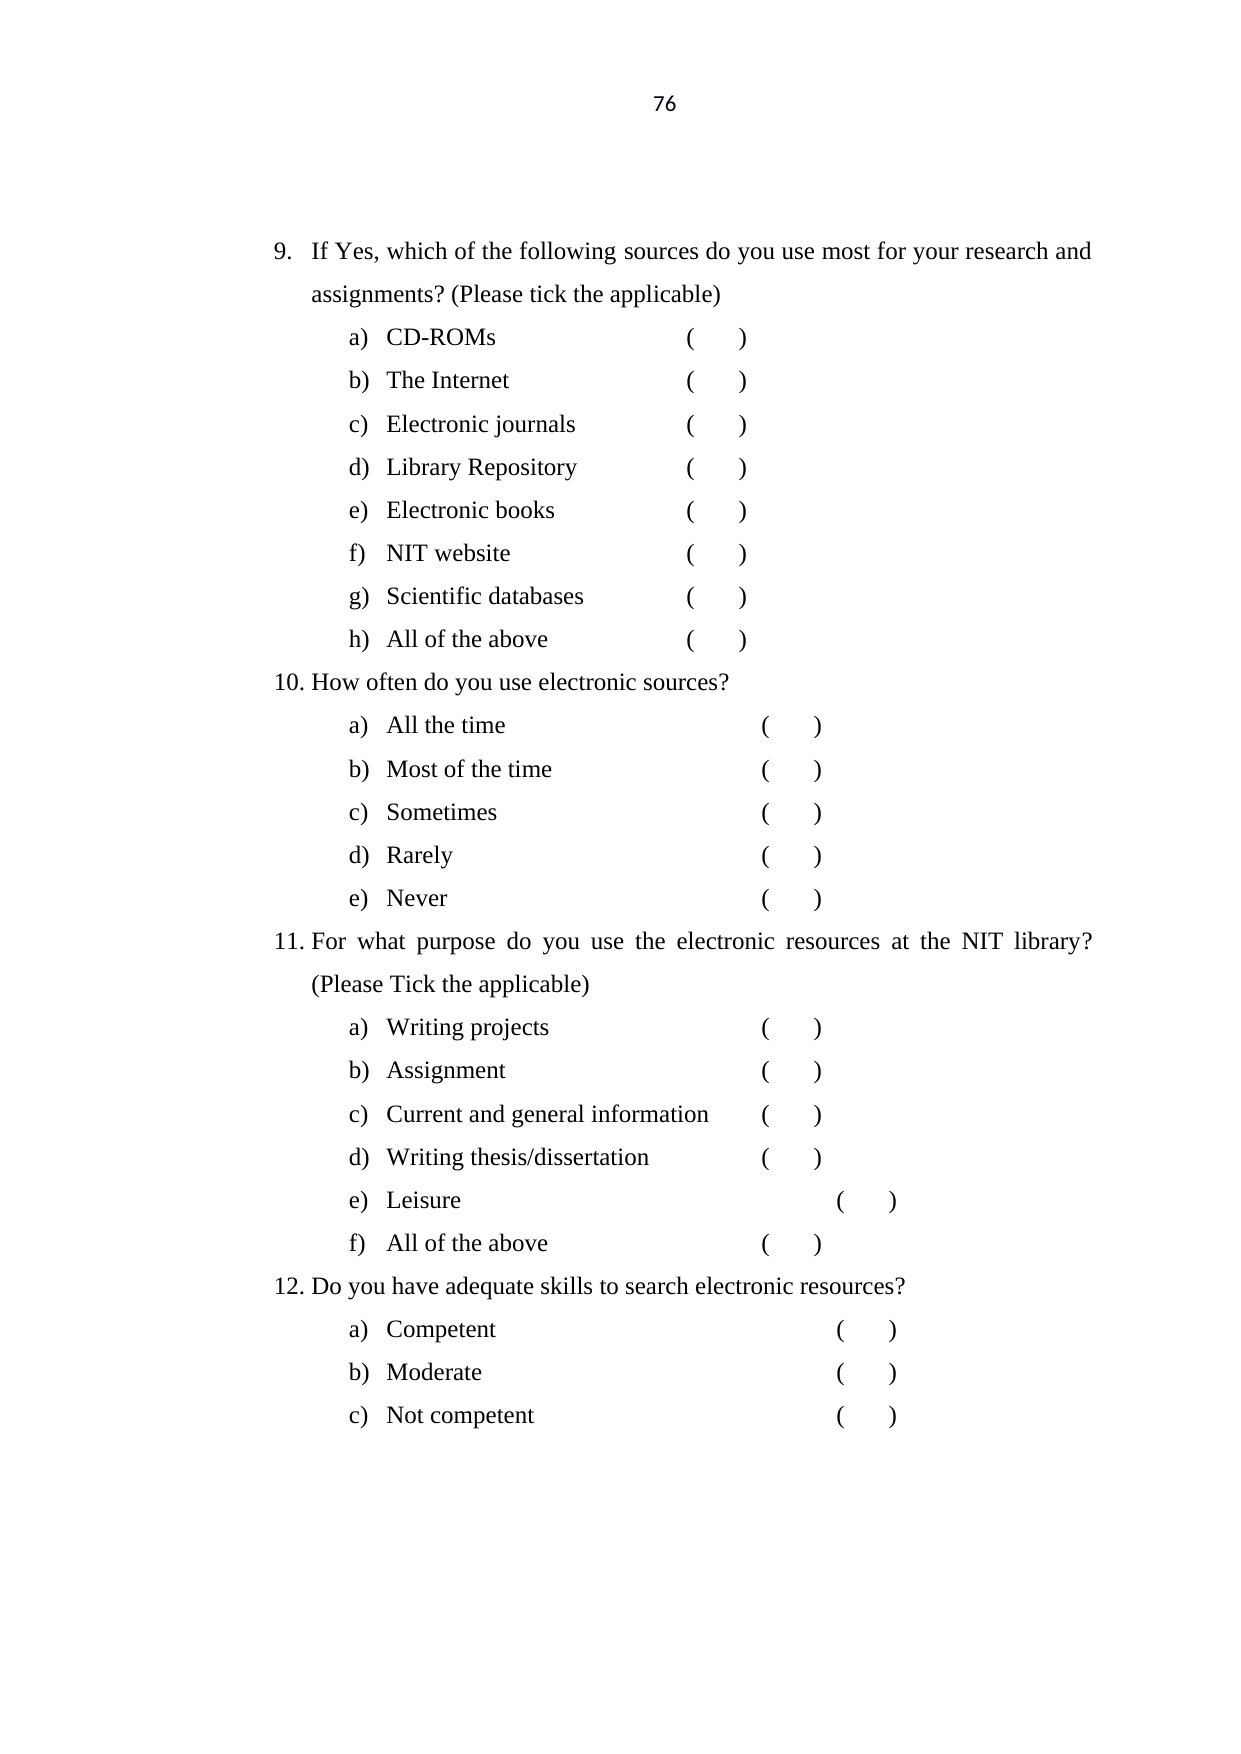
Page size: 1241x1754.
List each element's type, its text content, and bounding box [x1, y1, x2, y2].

list The Internet ( ) [349, 366, 1092, 394]
list If Yes, which of the following sources do you use most for your research and assignments? (Please tick the applicable) [274, 236, 1092, 308]
list All of the above ( ) [349, 1228, 1092, 1257]
list NIT website ( ) [349, 538, 1092, 567]
list How often do you use electronic sources? [274, 667, 1092, 696]
list Writing projects ( ) [349, 1012, 1092, 1041]
list Library Repository ( ) [349, 452, 1092, 481]
list For what purpose do you use the electronic resources at the NIT library? (Please Tick the applicable) [274, 926, 1092, 998]
list Sometimes ( ) [349, 797, 1092, 826]
list Writing thesis/dissertation ( ) [349, 1142, 1092, 1171]
list Rarely ( ) [349, 840, 1092, 869]
list Current and general information ( ) [349, 1099, 1092, 1127]
list Assignment ( ) [349, 1056, 1092, 1084]
list Most of the time ( ) [349, 754, 1092, 782]
list Electronic books ( ) [349, 495, 1092, 524]
list Scientific databases ( ) [349, 581, 1092, 610]
list Leisure ( ) [349, 1185, 1092, 1214]
list All the time ( ) [349, 711, 1092, 739]
list Do you have adequate skills to search electronic resources? [274, 1271, 1092, 1300]
list Competent ( ) [349, 1314, 1092, 1343]
list All of the above ( ) [349, 624, 1092, 653]
list Moderate ( ) [349, 1357, 1092, 1386]
list Not competent ( ) [349, 1401, 1092, 1429]
list Electronic journals ( ) [349, 409, 1092, 437]
list Never ( ) [349, 883, 1092, 912]
list CD-ROMs ( ) [349, 322, 1092, 351]
